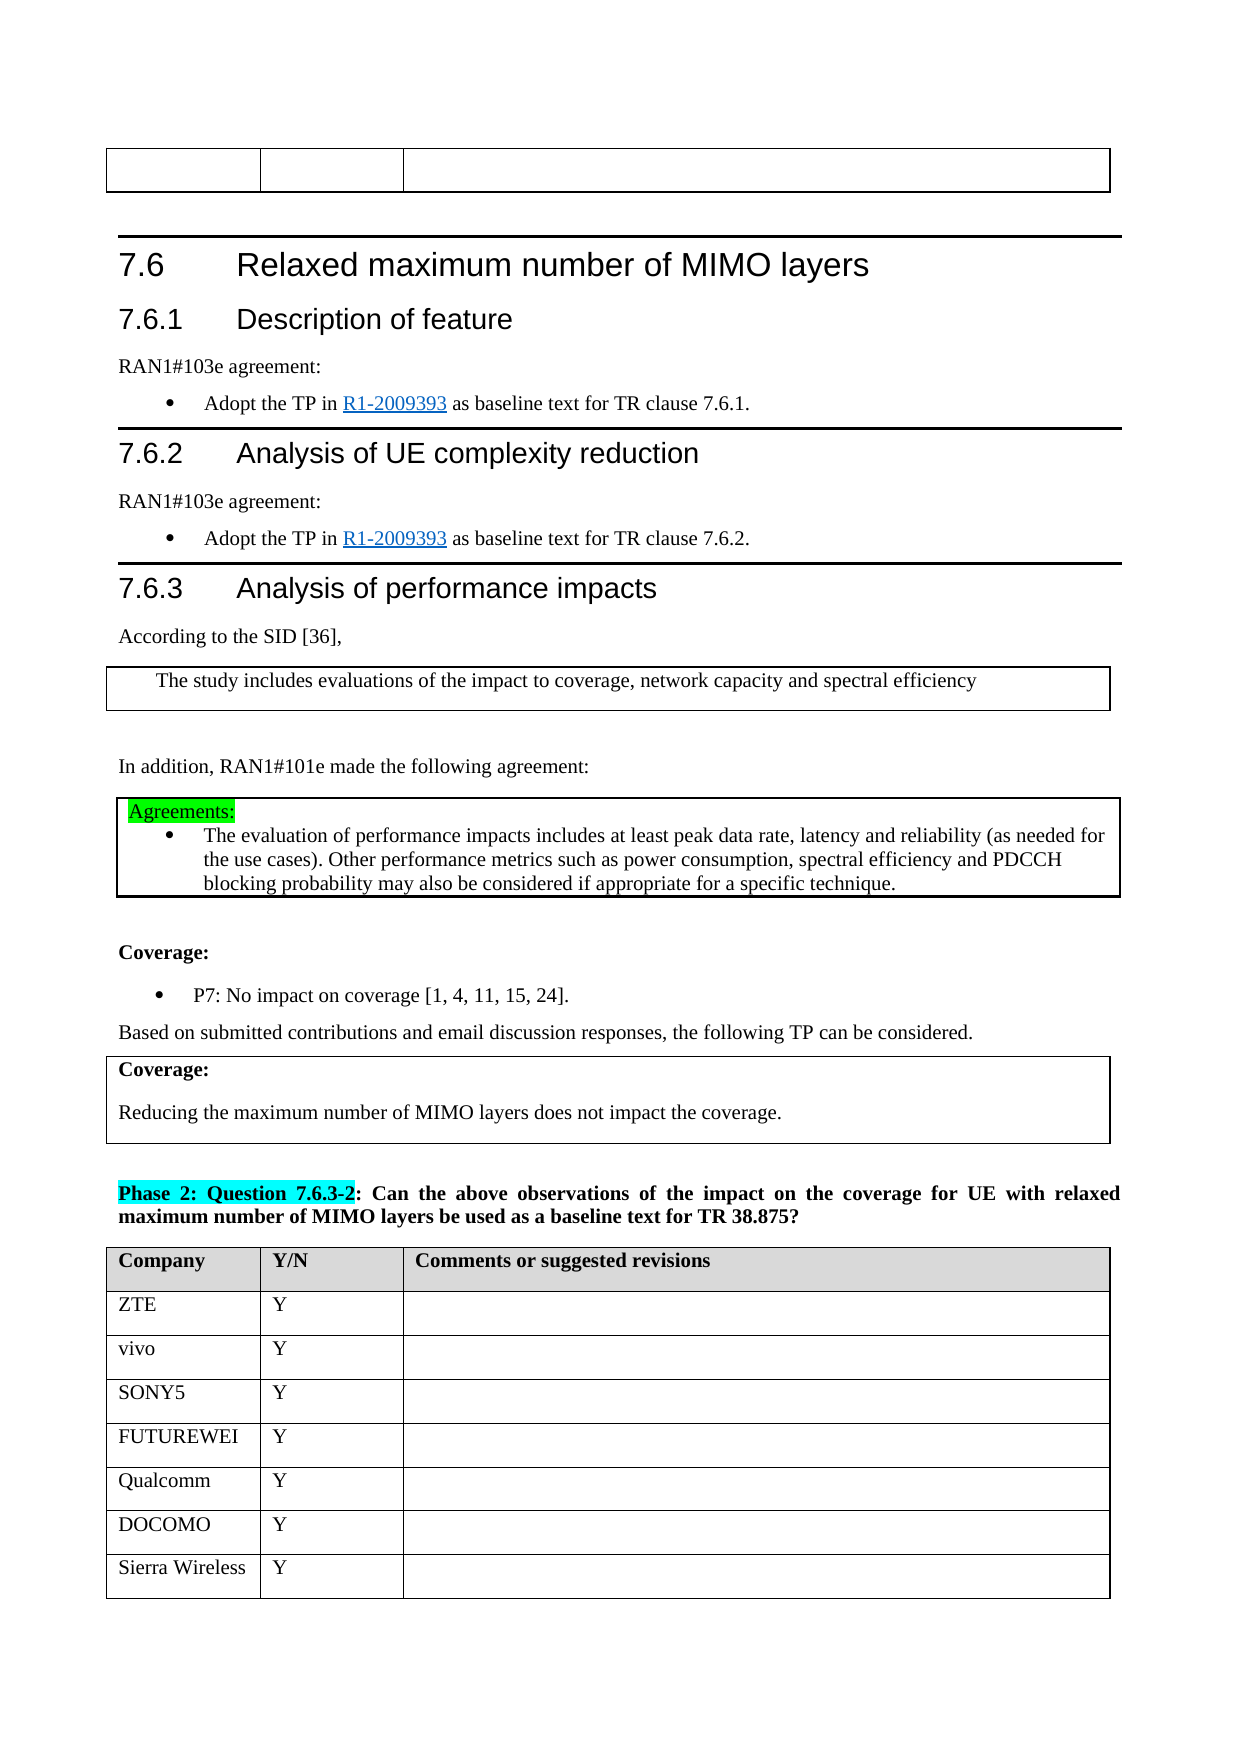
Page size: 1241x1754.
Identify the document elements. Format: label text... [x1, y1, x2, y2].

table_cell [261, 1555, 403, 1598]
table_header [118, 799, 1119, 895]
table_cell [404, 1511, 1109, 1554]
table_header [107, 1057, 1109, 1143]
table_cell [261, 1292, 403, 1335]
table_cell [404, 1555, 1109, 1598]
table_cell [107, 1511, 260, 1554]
text Coverage: [118, 940, 1122, 964]
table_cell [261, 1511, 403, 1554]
subtitle 7.6.1 Description of feature [118, 292, 1122, 335]
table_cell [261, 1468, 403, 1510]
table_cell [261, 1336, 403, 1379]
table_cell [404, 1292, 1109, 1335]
text RAN1#103e agreement: [118, 489, 1122, 513]
subtitle 7.6 Relaxed maximum number of MIMO layers [118, 238, 1122, 283]
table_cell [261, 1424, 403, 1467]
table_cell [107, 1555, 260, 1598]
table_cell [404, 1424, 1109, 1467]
text RAN1#103e agreement: [118, 354, 1122, 378]
text According to the SID [36], [118, 624, 1122, 648]
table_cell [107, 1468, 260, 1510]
subtitle 7.6.3 Analysis of performance impacts [118, 565, 1122, 605]
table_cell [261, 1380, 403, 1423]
list P7: No impact on coverage [1, 4, 11, 15, 24]. [156, 983, 1122, 1007]
list Adopt the TP in R1-2009393 as baseline text for TR clause 7.6.1. [166, 391, 1122, 415]
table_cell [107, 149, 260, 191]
subtitle 7.6.2 Analysis of UE complexity reduction [118, 430, 1122, 470]
text Based on submitted contributions and email discussion responses, the following TP can be considered. [118, 1019, 1122, 1044]
text Phase 2: Question 7.6.3-2: Can the above observations of the impact on the coverage for UE with relaxed maximum number of MIMO layers be used as a baseline text for TR 38.875? [118, 1180, 1122, 1228]
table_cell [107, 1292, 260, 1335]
text In addition, RAN1#101e made the following agreement: [118, 754, 1122, 778]
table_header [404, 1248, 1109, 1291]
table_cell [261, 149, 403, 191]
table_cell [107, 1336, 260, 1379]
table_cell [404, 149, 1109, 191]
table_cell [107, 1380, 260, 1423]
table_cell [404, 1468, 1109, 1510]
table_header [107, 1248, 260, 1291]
list Adopt the TP in R1-2009393 as baseline text for TR clause 7.6.2. [166, 525, 1122, 549]
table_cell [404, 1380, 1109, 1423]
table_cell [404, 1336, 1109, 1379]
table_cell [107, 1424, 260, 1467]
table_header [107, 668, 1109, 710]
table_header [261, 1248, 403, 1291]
